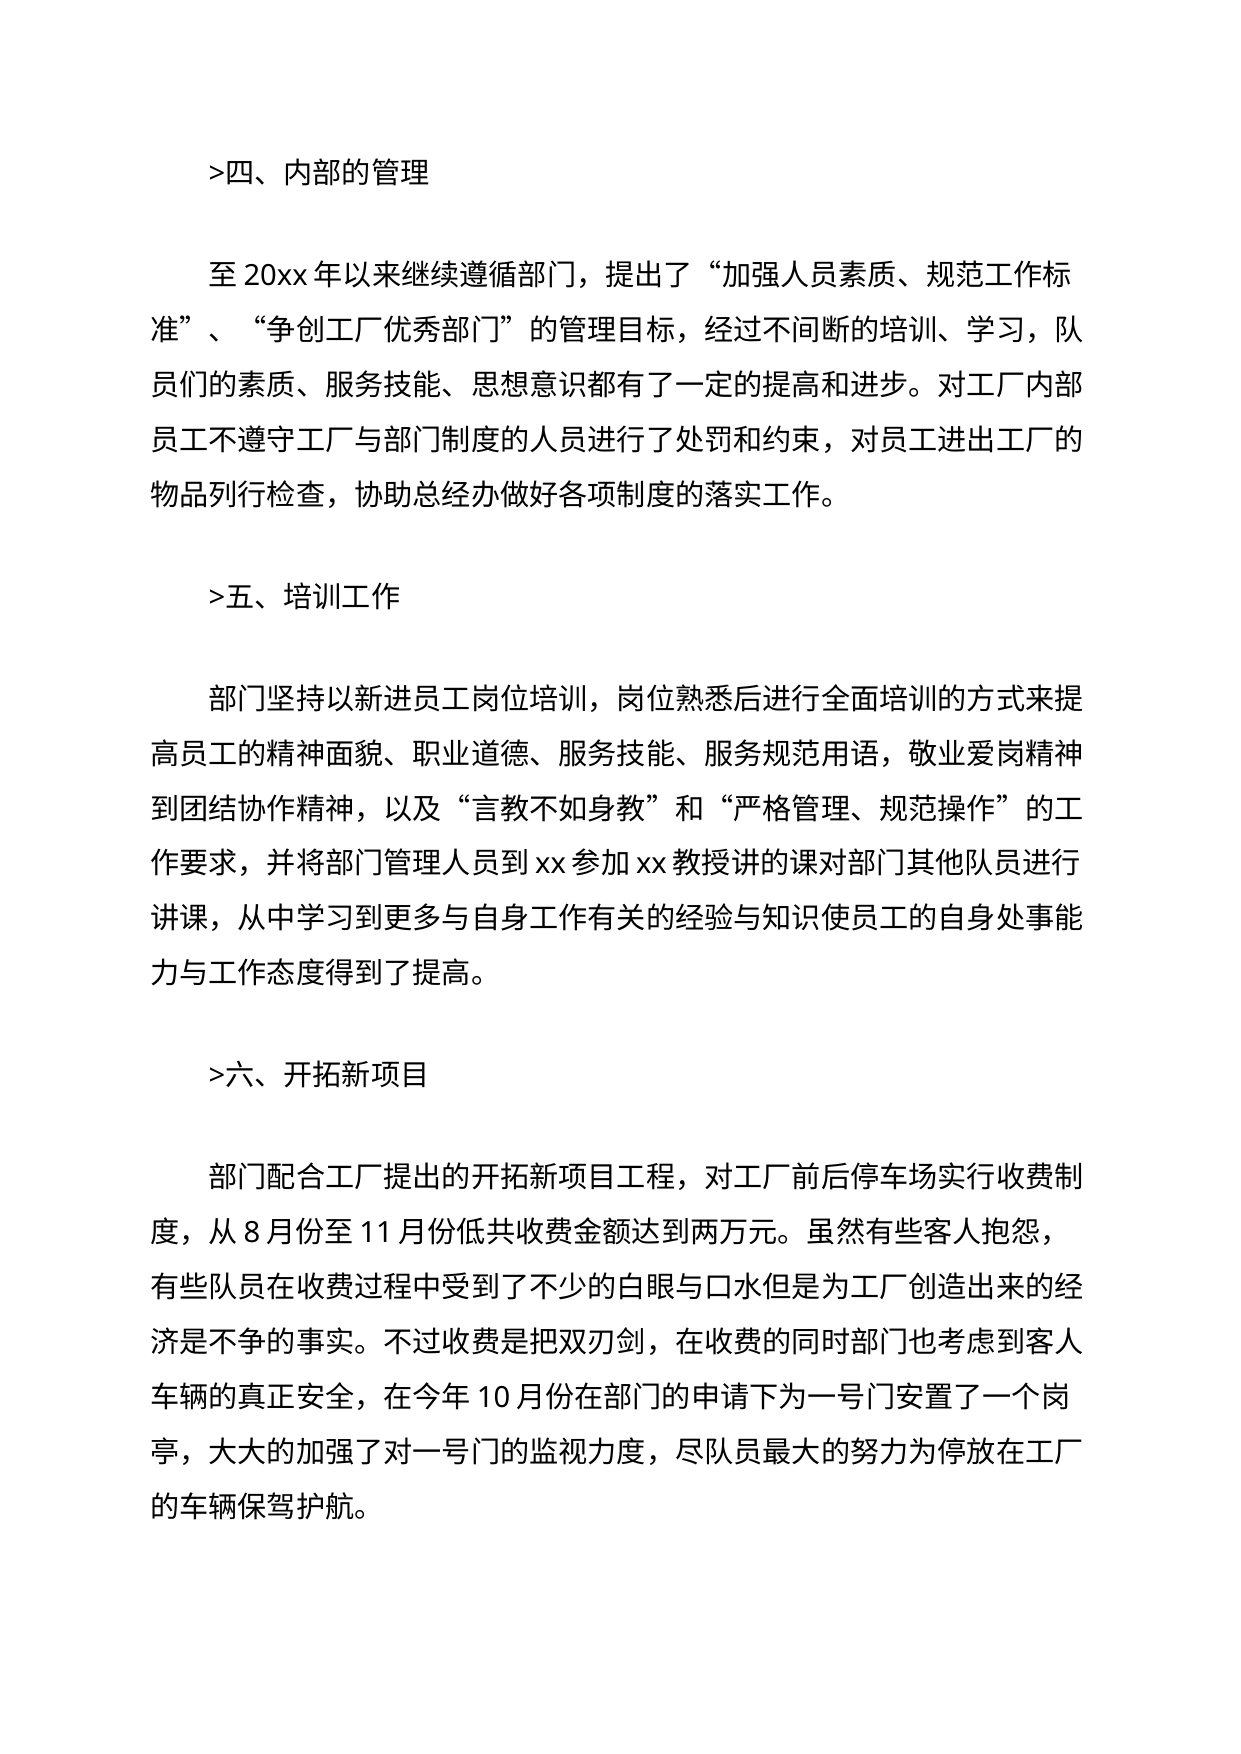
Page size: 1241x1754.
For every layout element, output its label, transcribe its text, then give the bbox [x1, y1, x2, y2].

text >六、开拓新项目 [150, 1052, 1090, 1094]
text 部门坚持以新进员工岗位培训，岗位熟悉后进行全面培训的方式来提高员工的精神面貌、职业道德、服务技能、服务规范用语，敬业爱岗精神到团结协作精神，以及“言教不如身教”和“严格管理、规范操作”的工作要求，并将部门管理人员到xx参加xx教授讲的课对部门其他队员进行讲课，从中学习到更多与自身工作有关的经验与知识使员工的自身处事能力与工作态度得到了提高。 [150, 675, 1090, 992]
text 部门配合工厂提出的开拓新项目工程，对工厂前后停车场实行收费制度，从8月份至11月份低共收费金额达到两万元。虽然有些客人抱怨，有些队员在收费过程中受到了不少的白眼与口水但是为工厂创造出来的经济是不争的事实。不过收费是把双刃剑，在收费的同时部门也考虑到客人车辆的真正安全，在今年10月份在部门的申请下为一号门安置了一个岗亭，大大的加强了对一号门的监视力度，尽队员最大的努力为停放在工厂的车辆保驾护航。 [150, 1154, 1090, 1526]
text >五、培训工作 [150, 573, 1090, 616]
text >四、内部的管理 [150, 150, 1090, 192]
text 至20xx年以来继续遵循部门，提出了“加强人员素质、规范工作标准”、“争创工厂优秀部门”的管理目标，经过不间断的培训、学习，队员们的素质、服务技能、思想意识都有了一定的提高和进步。对工厂内部员工不遵守工厂与部门制度的人员进行了处罚和约束，对员工进出工厂的物品列行检查，协助总经办做好各项制度的落实工作。 [150, 252, 1090, 514]
